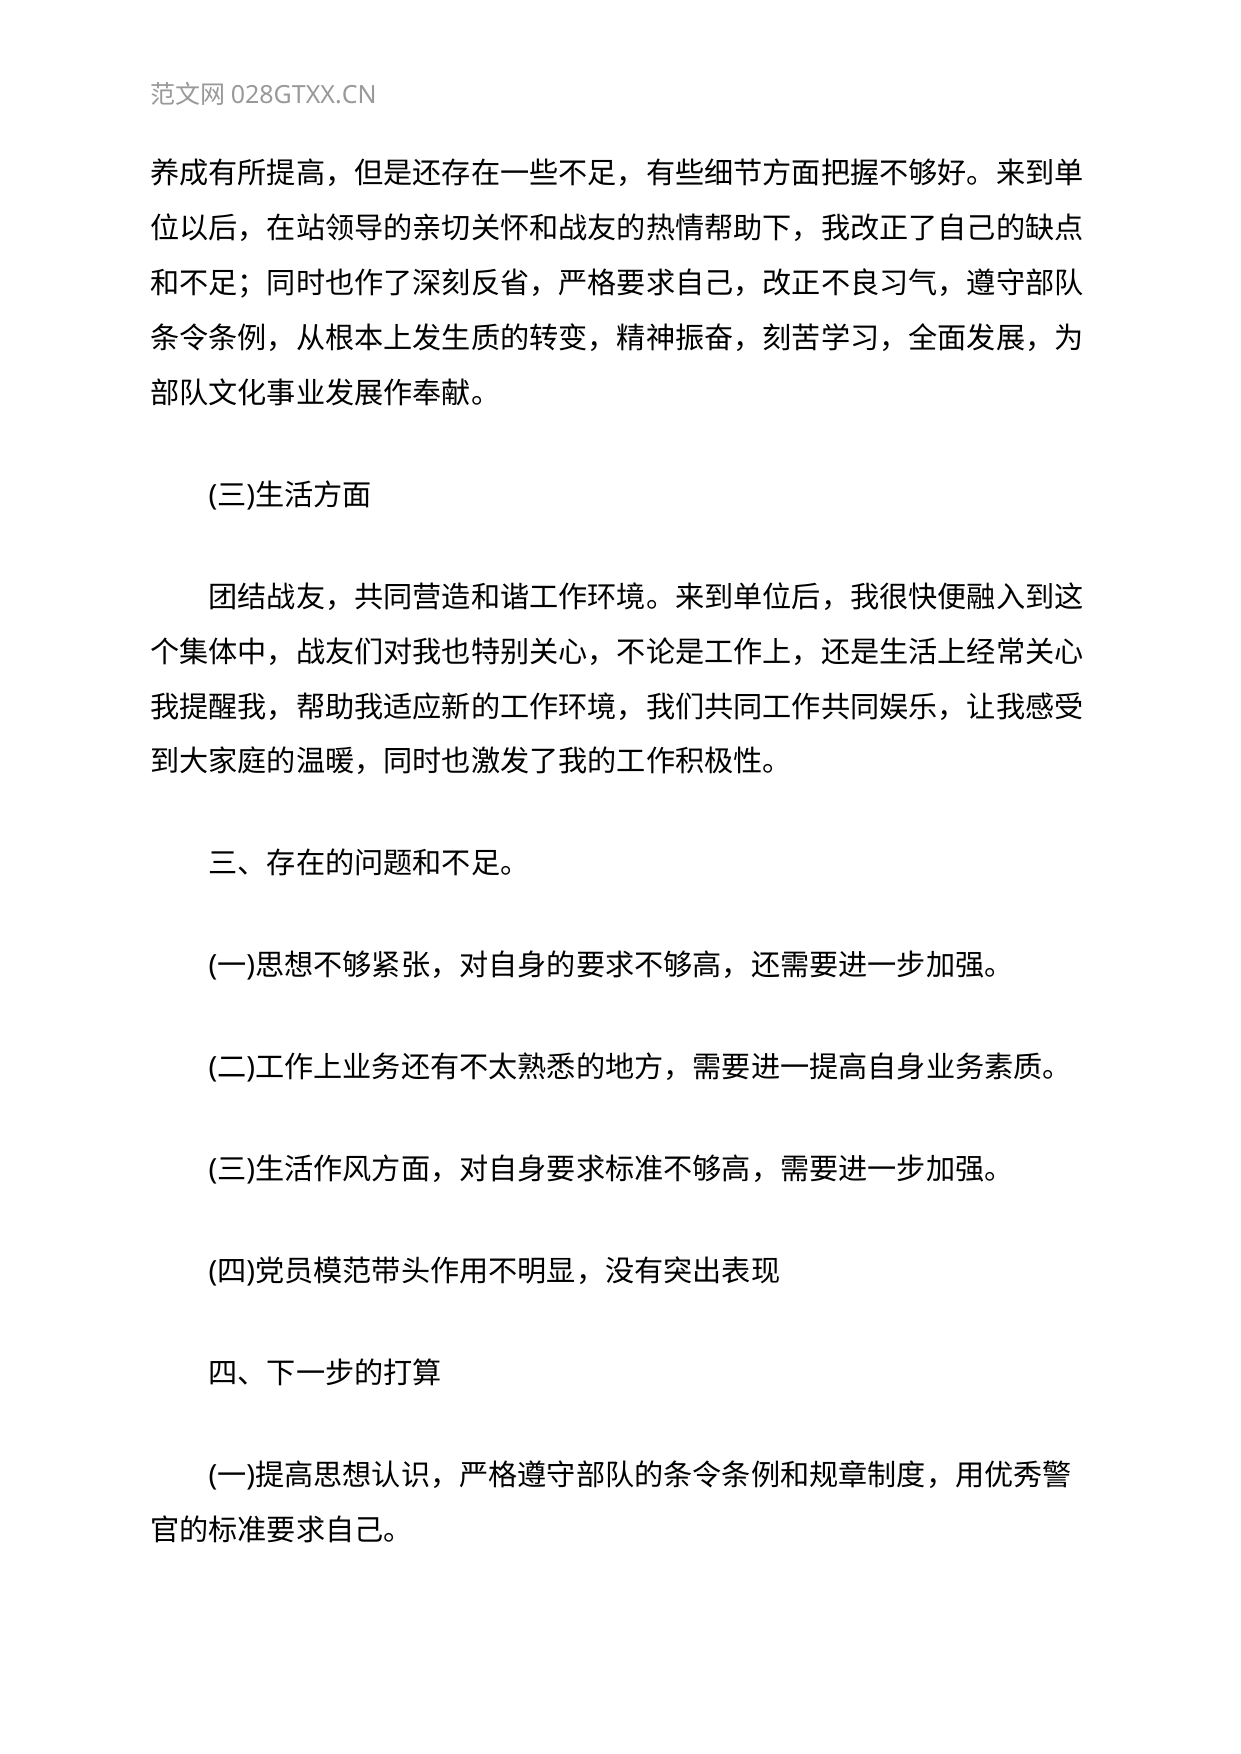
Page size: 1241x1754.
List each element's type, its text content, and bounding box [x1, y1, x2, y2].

text 四、下一步的打算 [150, 1349, 1090, 1392]
text (二)工作上业务还有不太熟悉的地方，需要进一提高自身业务素质。 [150, 1043, 1090, 1086]
text (一)思想不够紧张，对自身的要求不够高，还需要进一步加强。 [150, 942, 1090, 984]
text 团结战友，共同营造和谐工作环境。来到单位后，我很快便融入到这个集体中，战友们对我也特别关心，不论是工作上，还是生活上经常关心我提醒我，帮助我适应新的工作环境，我们共同工作共同娱乐，让我感受到大家庭的温暖，同时也激发了我的工作积极性。 [150, 573, 1090, 780]
text (四)党员模范带头作用不明显，没有突出表现 [150, 1247, 1090, 1290]
text (三)生活方面 [150, 471, 1090, 514]
text (一)提高思想认识，严格遵守部队的条令条例和规章制度，用优秀警官的标准要求自己。 [150, 1451, 1090, 1548]
text 三、存在的问题和不足。 [150, 840, 1090, 882]
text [150, 150, 1090, 412]
text (三)生活作风方面，对自身要求标准不够高，需要进一步加强。 [150, 1146, 1090, 1188]
